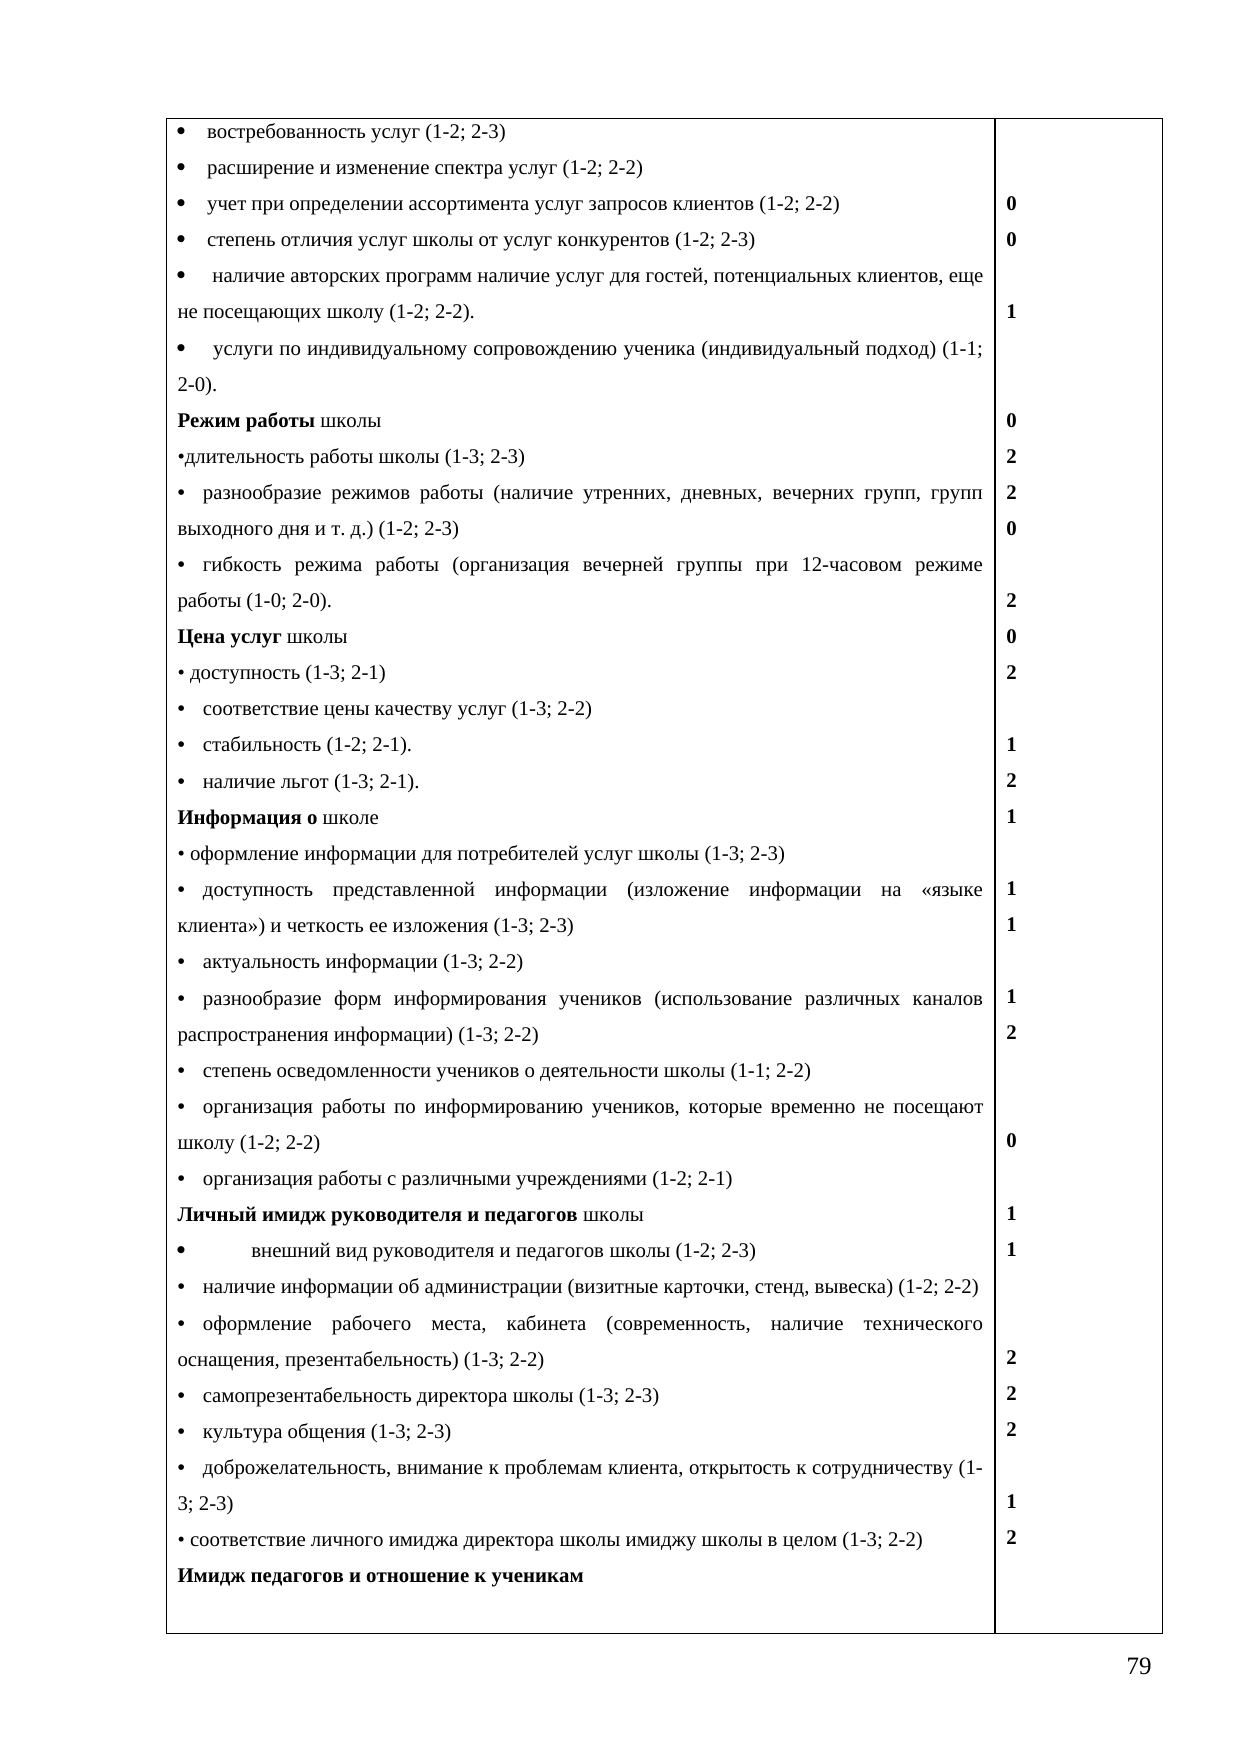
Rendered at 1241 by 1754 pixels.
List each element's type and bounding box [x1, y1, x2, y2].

table_cell [167, 119, 994, 1633]
table_cell [996, 119, 1162, 1633]
